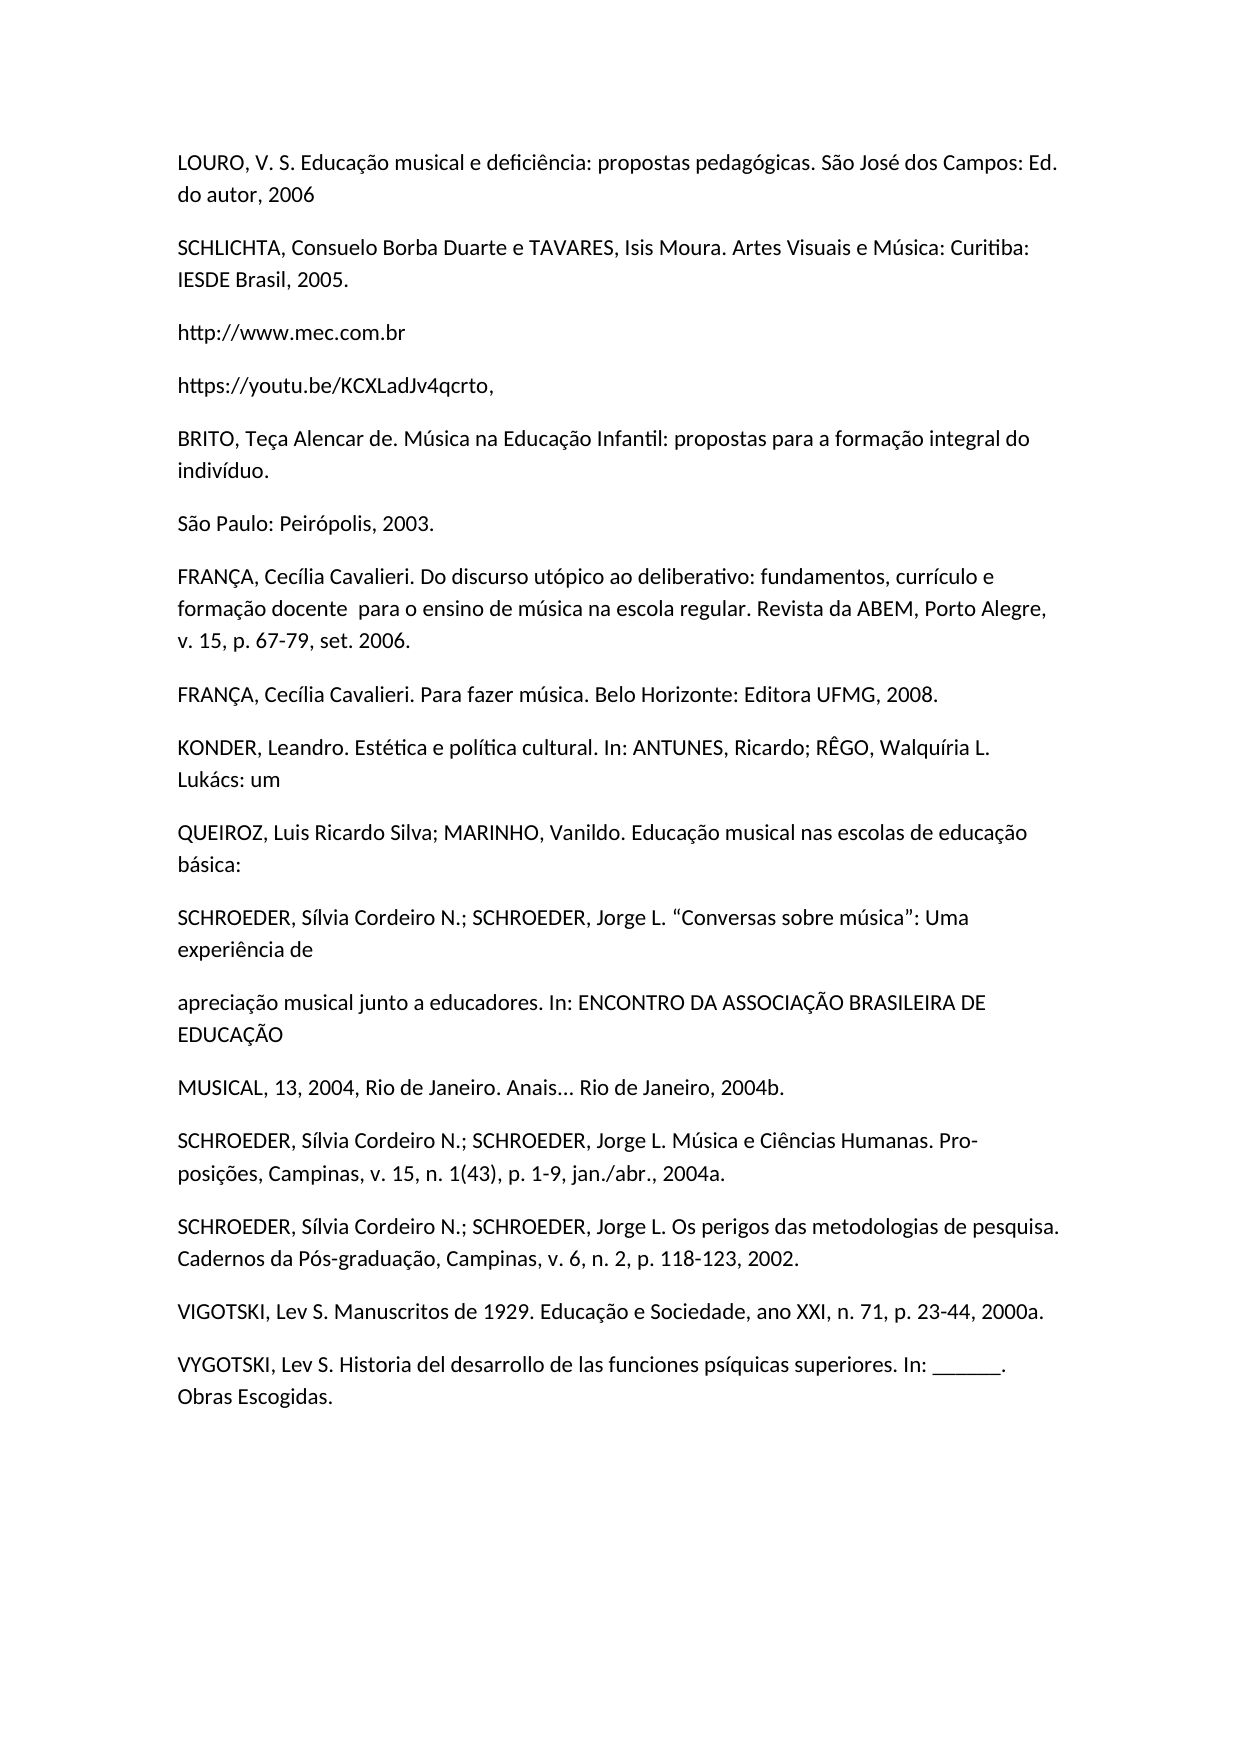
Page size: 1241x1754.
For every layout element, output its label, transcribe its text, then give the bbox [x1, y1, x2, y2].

text https://youtu.be/KCXLadJv4qcrto, [177, 371, 1063, 399]
text BRITO, Teça Alencar de. Música na Educação Infantil: propostas para a formação integral do indivíduo. [177, 424, 1063, 484]
text apreciação musical junto a educadores. In: ENCONTRO DA ASSOCIAÇÃO BRASILEIRA DE EDUCAÇÃO [177, 988, 1063, 1048]
text SCHROEDER, Sílvia Cordeiro N.; SCHROEDER, Jorge L. “Conversas sobre música”: Uma experiência de [177, 903, 1063, 963]
text SCHROEDER, Sílvia Cordeiro N.; SCHROEDER, Jorge L. Os perigos das metodologias de pesquisa. Cadernos da Pós-graduação, Campinas, v. 6, n. 2, p. 118-123, 2002. [177, 1212, 1063, 1272]
text MUSICAL, 13, 2004, Rio de Janeiro. Anais... Rio de Janeiro, 2004b. [177, 1073, 1063, 1102]
text SCHROEDER, Sílvia Cordeiro N.; SCHROEDER, Jorge L. Música e Ciências Humanas. Pro-posições, Campinas, v. 15, n. 1(43), p. 1-9, jan./abr., 2004a. [177, 1127, 1063, 1187]
text São Paulo: Peirópolis, 2003. [177, 509, 1063, 537]
text SCHLICHTA, Consuelo Borba Duarte e TAVARES, Isis Moura. Artes Visuais e Música: Curitiba: IESDE Brasil, 2005. [177, 233, 1063, 293]
text LOURO, V. S. Educação musical e deficiência: propostas pedagógicas. São José dos Campos: Ed. do autor, 2006 [177, 148, 1063, 208]
text KONDER, Leandro. Estética e política cultural. In: ANTUNES, Ricardo; RÊGO, Walquíria L. Lukács: um [177, 733, 1063, 793]
text http://www.mec.com.br [177, 318, 1063, 346]
text FRANÇA, Cecília Cavalieri. Para fazer música. Belo Horizonte: Editora UFMG, 2008. [177, 680, 1063, 708]
text QUEIROZ, Luis Ricardo Silva; MARINHO, Vanildo. Educação musical nas escolas de educação básica: [177, 818, 1063, 878]
text VIGOTSKI, Lev S. Manuscritos de 1929. Educação e Sociedade, ano XXI, n. 71, p. 23-44, 2000a. [177, 1297, 1063, 1325]
text FRANÇA, Cecília Cavalieri. Do discurso utópico ao deliberativo: fundamentos, currículo e formação docente para o ensino de música na escola regular. Revista da ABEM, Porto Alegre, v. 15, p. 67-79, set. 2006. [177, 562, 1063, 655]
text VYGOTSKI, Lev S. Historia del desarrollo de las funciones psíquicas superiores. In: ______. Obras Escogidas. [177, 1350, 1063, 1410]
